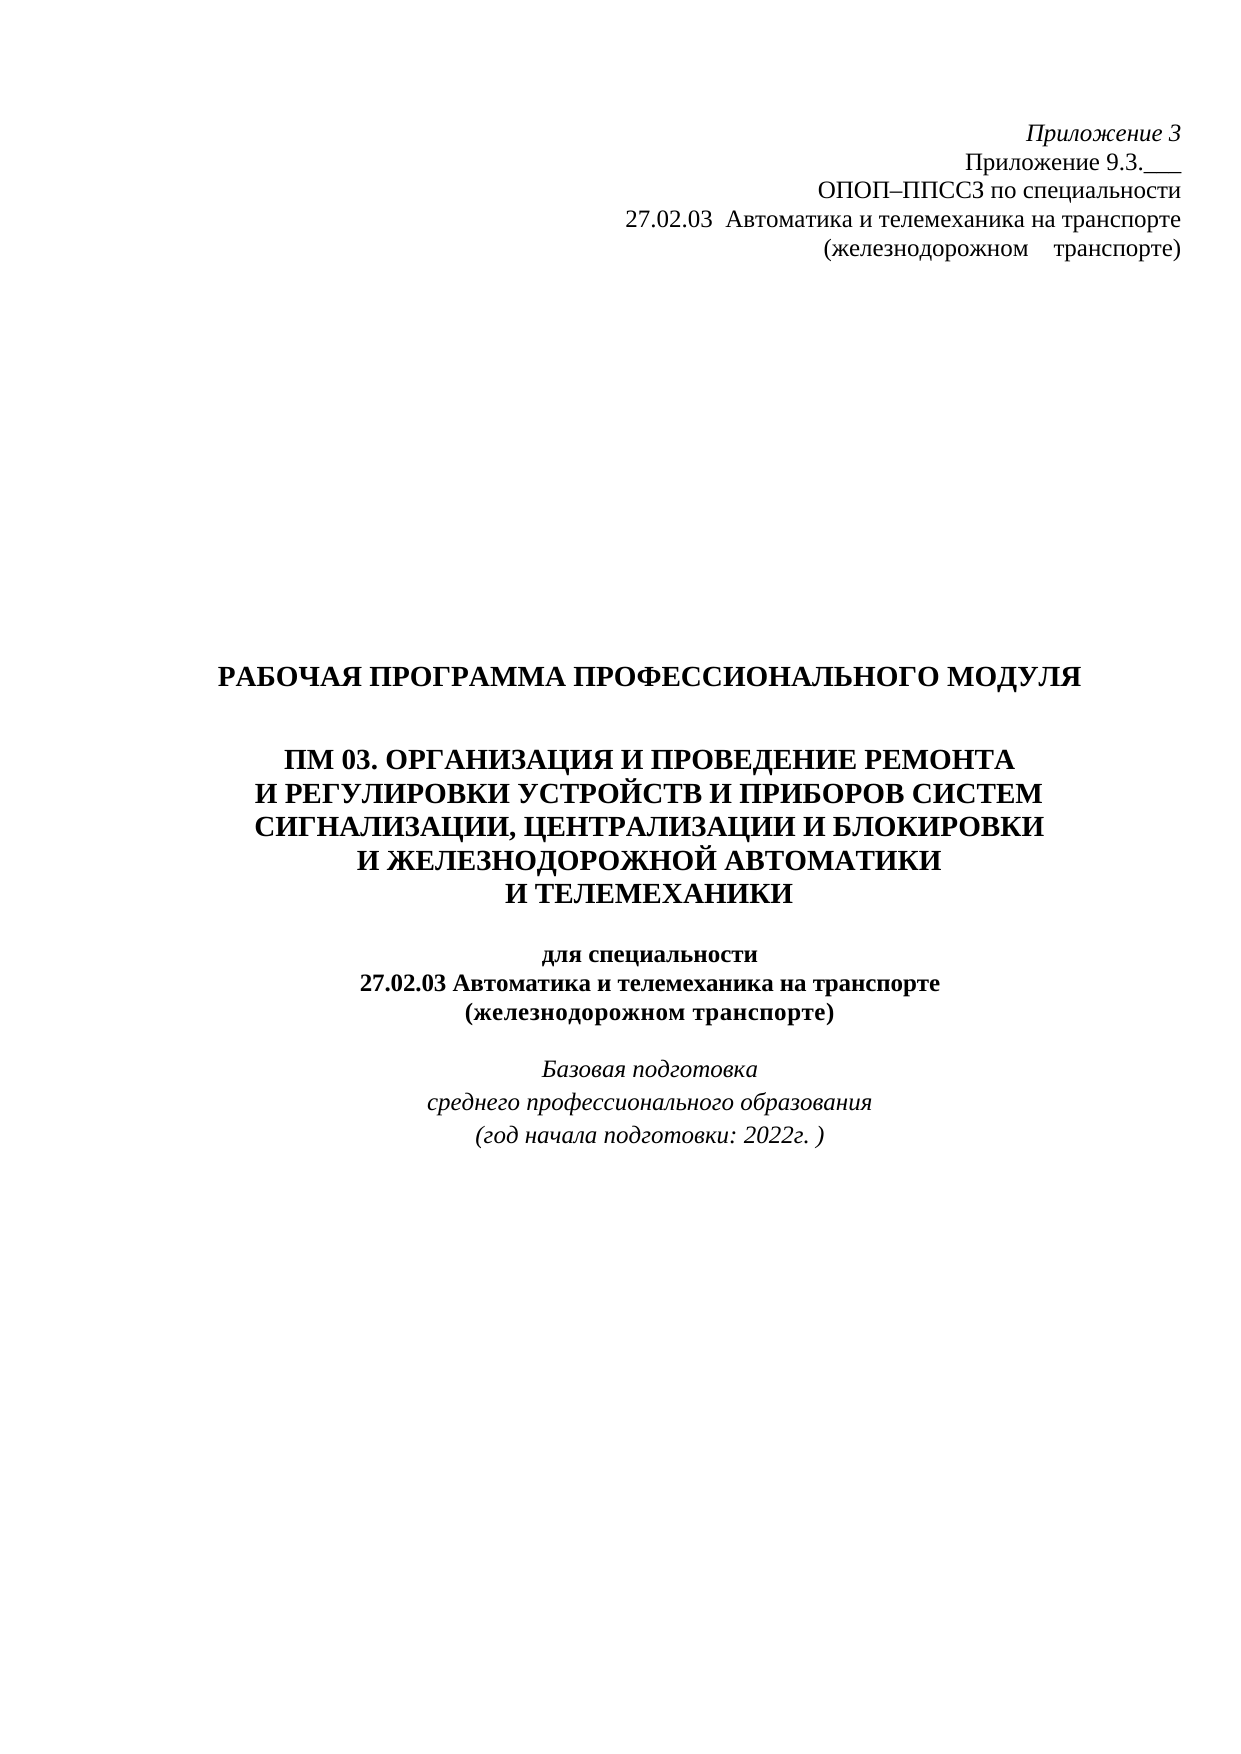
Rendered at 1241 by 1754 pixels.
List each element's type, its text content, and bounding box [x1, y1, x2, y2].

text Приложение 9.3.___ [118, 147, 1181, 176]
text СИГНАЛИЗАЦИИ, ЦЕНТРАЛИЗАЦИИ И БЛОКИРОВКИ [118, 810, 1181, 843]
text Базовая подготовка [118, 1054, 1181, 1083]
text ОПОП–ППССЗ по специальности [118, 176, 1181, 204]
text И РЕГУЛИРОВКИ УСТРОЙСТВ И ПРИБОРОВ СИСТЕМ [118, 776, 1180, 810]
text (железнодорожном транспорте) [118, 997, 1181, 1025]
text 27.02.03 Автоматика и телемеханика на транспорте [118, 968, 1181, 997]
text (год начала подготовки: 2022г. ) [118, 1120, 1181, 1149]
text Приложение 3 [118, 118, 1181, 147]
text РАБОЧАЯ ПРОГРАММА ПРОФЕССИОНАЛЬНОГО МОДУЛЯ [118, 659, 1181, 693]
text 27.02.03 Автоматика и телемеханика на транспорте [118, 204, 1181, 233]
text для специальности [118, 939, 1181, 968]
text (железнодорожном транспорте) [44, 233, 1181, 262]
text И ЖЕЛЕЗНОДОРОЖНОЙ АВТОМАТИКИ [118, 843, 1180, 877]
text И ТЕЛЕМЕХАНИКИ [118, 877, 1180, 911]
text среднего профессионального образования [118, 1087, 1181, 1116]
text ПМ 03. ОРГАНИЗАЦИЯ И ПРОВЕДЕНИЕ РЕМОНТА [118, 743, 1181, 776]
